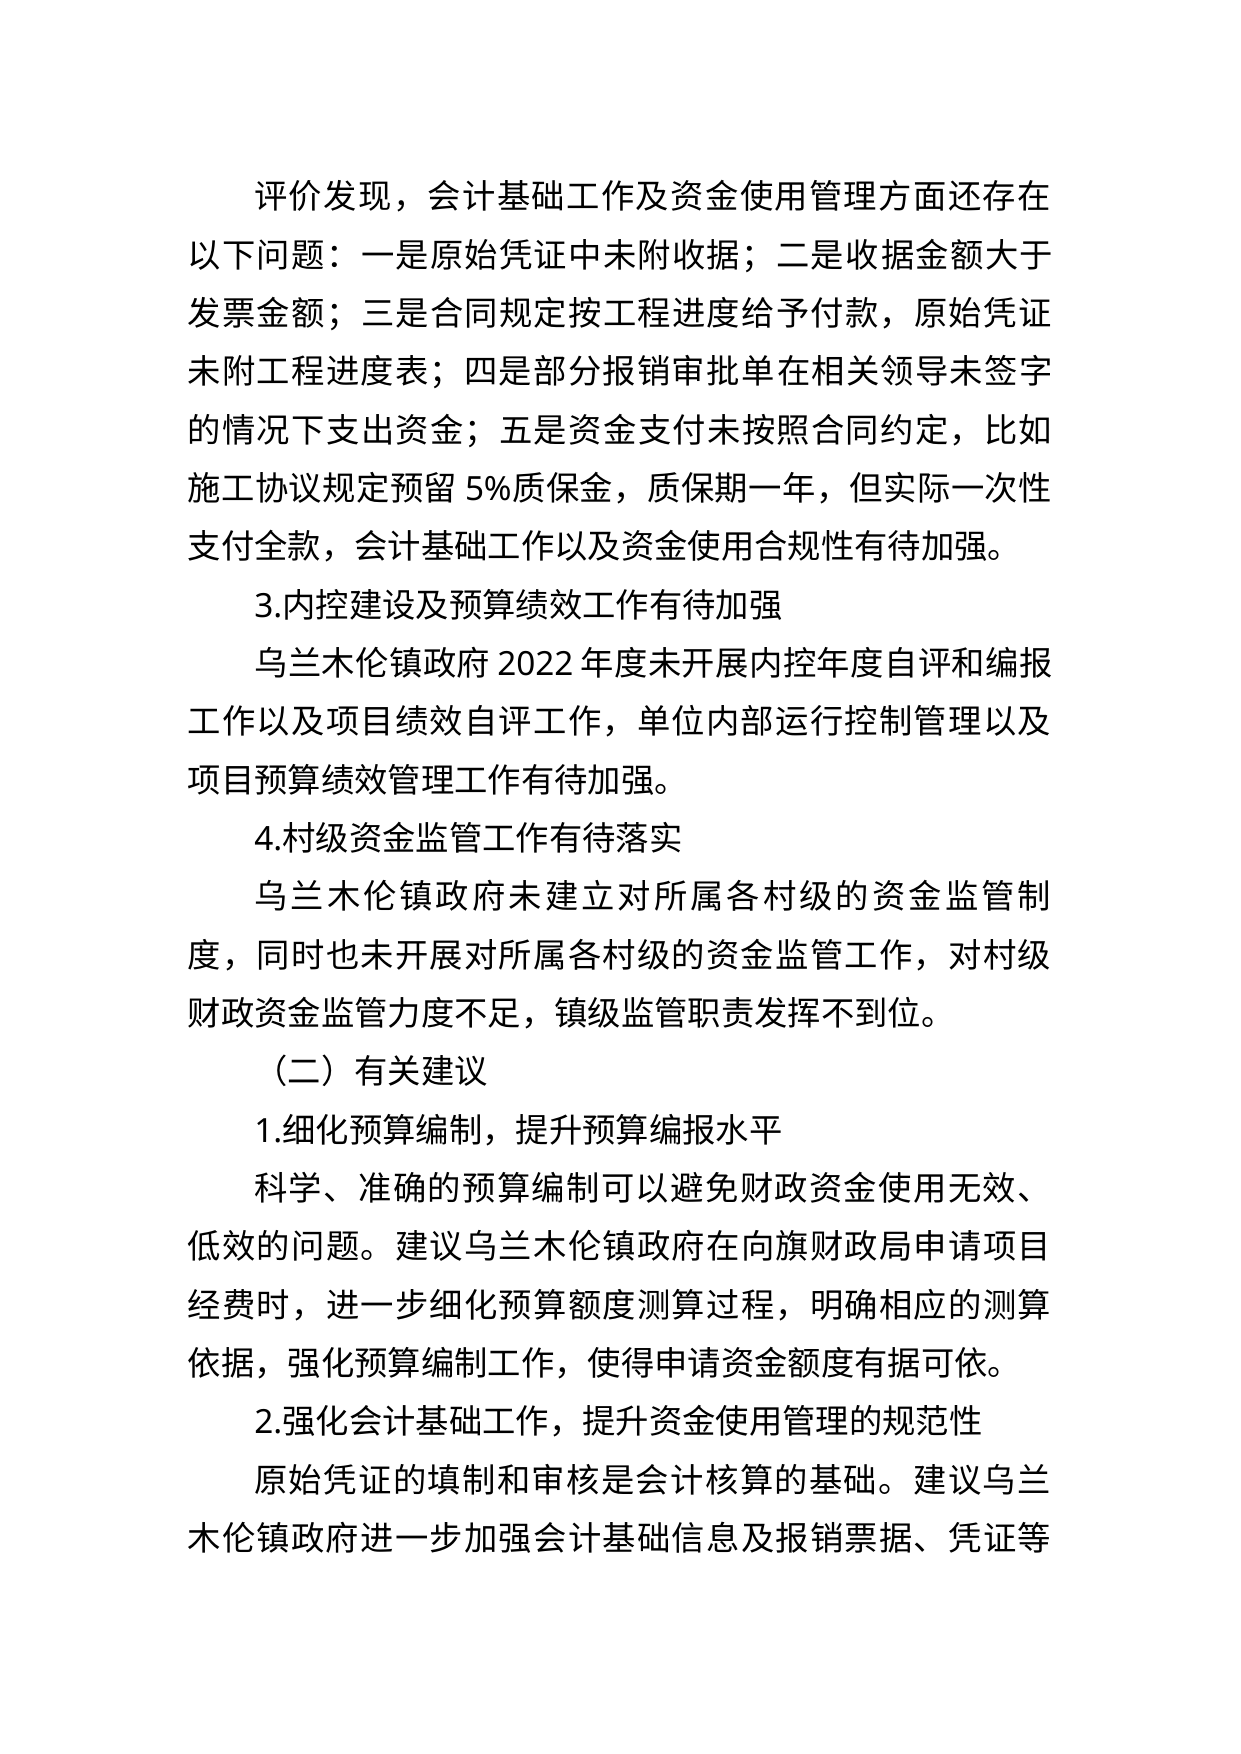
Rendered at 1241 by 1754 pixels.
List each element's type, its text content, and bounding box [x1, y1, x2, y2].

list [187, 1445, 1053, 1562]
title 科学、准确的预算编制可以避免财政资金使用无效、低效的问题。建议乌兰木伦镇政府在向旗财政局申请项目经费时，进一步细化预算额度测算过程，明确相应的测算依据，强化预算编制工作，使得申请资金额度有据可依。 [187, 1154, 1053, 1387]
list 2.强化会计基础工作，提升资金使用管理的规范性 [187, 1387, 1053, 1445]
list （二）有关建议 [187, 1037, 1053, 1095]
list 乌兰木伦镇政府未建立对所属各村级的资金监管制度，同时也未开展对所属各村级的资金监管工作，对村级财政资金监管力度不足，镇级监管职责发挥不到位。 [187, 862, 1053, 1037]
list 4.村级资金监管工作有待落实 [187, 804, 1053, 862]
list 评价发现，会计基础工作及资金使用管理方面还存在以下问题：一是原始凭证中未附收据；二是收据金额大于发票金额；三是合同规定按工程进度给予付款，原始凭证未附工程进度表；四是部分报销审批单在相关领导未签字的情况下支出资金；五是资金支付未按照合同约定，比如施工协议规定预留5%质保金，质保期一年，但实际一次性支付全款，会计基础工作以及资金使用合规性有待加强。 [187, 162, 1053, 570]
list 乌兰木伦镇政府2022年度未开展内控年度自评和编报工作以及项目绩效自评工作，单位内部运行控制管理以及项目预算绩效管理工作有待加强。 [187, 629, 1053, 804]
list 1.细化预算编制，提升预算编报水平 [187, 1095, 1053, 1154]
list 3.内控建设及预算绩效工作有待加强 [187, 570, 1053, 629]
